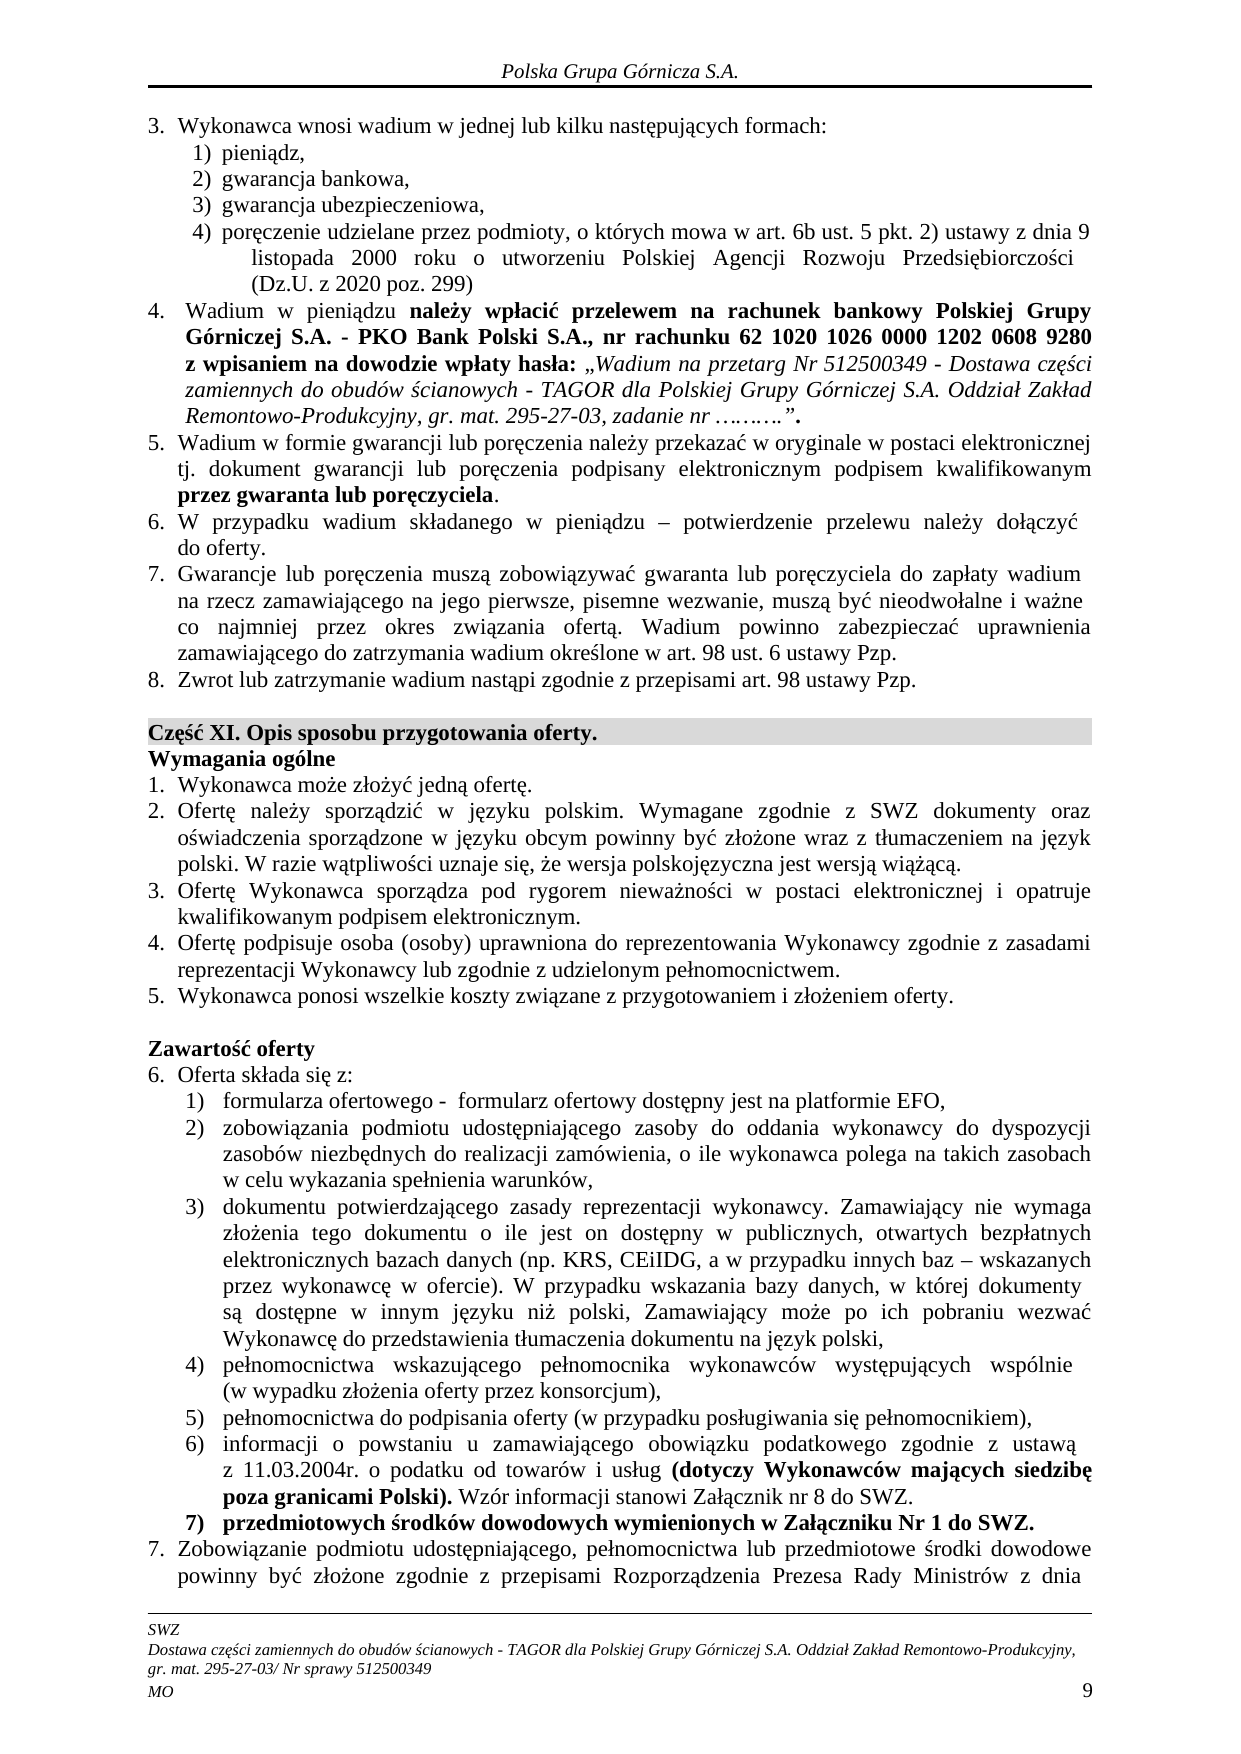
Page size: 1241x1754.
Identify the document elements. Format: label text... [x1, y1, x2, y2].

list Zwrot lub zatrzymanie wadium nastąpi zgodnie z przepisami art. 98 ustawy Pzp. [148, 666, 1092, 692]
list Ofertę Wykonawca sporządza pod rygorem nieważności w postaci elektronicznej i opatruje kwalifikowanym podpisem elektronicznym. [148, 877, 1092, 929]
list W przypadku wadium składanego w pieniądzu – potwierdzenie przelewu należy dołączyć do oferty. [148, 508, 1092, 560]
subtitle Część XI. Opis sposobu przygotowania oferty. [148, 718, 1092, 745]
list pełnomocnictwa do podpisania oferty (w przypadku posługiwania się pełnomocnikiem), [185, 1404, 1092, 1430]
text Zawartość oferty [148, 1035, 1092, 1061]
list Ofertę podpisuje osoba (osoby) uprawniona do reprezentowania Wykonawcy zgodnie z zasadami reprezentacji Wykonawcy lub zgodnie z udzielonym pełnomocnictwem. [148, 929, 1092, 982]
list pieniądz, [192, 139, 1092, 165]
list gwarancja bankowa, [192, 165, 1092, 191]
list formularza ofertowego - formularz ofertowy dostępny jest na platformie EFO, [185, 1087, 1092, 1114]
list gwarancja ubezpieczeniowa, [192, 191, 1092, 218]
list Ofertę należy sporządzić w języku polskim. Wymagane zgodnie z SWZ dokumenty oraz oświadczenia sporządzone w języku obcym powinny być złożone wraz z tłumaczeniem na język polski. W razie wątpliwości uznaje się, że wersja polskojęzyczna jest wersją wiążącą. [148, 798, 1092, 877]
list Oferta składa się z: [148, 1061, 1092, 1087]
list pełnomocnictwa wskazującego pełnomocnika wykonawców występujących wspólnie (w wypadku złożenia oferty przez konsorcjum), [185, 1351, 1092, 1404]
list Wykonawca ponosi wszelkie koszty związane z przygotowaniem i złożeniem oferty. [148, 982, 1092, 1008]
list Gwarancje lub poręczenia muszą zobowiązywać gwaranta lub poręczyciela do zapłaty wadium na rzecz zamawiającego na jego pierwsze, pisemne wezwanie, muszą być nieodwołalne i ważne co najmniej przez okres związania ofertą. Wadium powinno zabezpieczać uprawnienia zamawiającego do zatrzymania wadium określone w art. 98 ust. 6 ustawy Pzp. [148, 560, 1092, 666]
list informacji o powstaniu u zamawiającego obowiązku podatkowego zgodnie z ustawą z 11.03.2004r. o podatku od towarów i usług (dotyczy Wykonawców mających siedzibę poza granicami Polski). Wzór informacji stanowi Załącznik nr 8 do SWZ. [185, 1430, 1092, 1509]
list Wadium w formie gwarancji lub poręczenia należy przekazać w oryginale w postaci elektronicznej tj. dokument gwarancji lub poręczenia podpisany elektronicznym podpisem kwalifikowanym przez gwaranta lub poręczyciela. [148, 429, 1092, 508]
list Wadium w pieniądzu należy wpłacić przelewem na rachunek bankowy Polskiej Grupy Górniczej S.A. - PKO Bank Polski S.A., nr rachunku 62 1020 1026 0000 1202 0608 9280 z wpisaniem na dowodzie wpłaty hasła: „Wadium na przetarg Nr 512500349 - Dostawa części zamiennych do obudów ścianowych - TAGOR dla Polskiej Grupy Górniczej S.A. Oddział Zakład Remontowo-Produkcyjny, gr. mat. 295-27-03, zadanie nr ……….”. [148, 297, 1092, 429]
text Wymagania ogólne [148, 745, 1092, 771]
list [148, 1536, 1092, 1588]
list dokumentu potwierdzającego zasady reprezentacji wykonawcy. Zamawiający nie wymaga złożenia tego dokumentu o ile jest on dostępny w publicznych, otwartych bezpłatnych elektronicznych bazach danych (np. KRS, CEiIDG, a w przypadku innych baz – wskazanych przez wykonawcę w ofercie). W przypadku wskazania bazy danych, w której dokumenty są dostępne w innym języku niż polski, Zamawiający może po ich pobraniu wezwać Wykonawcę do przedstawienia tłumaczenia dokumentu na język polski, [185, 1193, 1092, 1351]
list poręczenie udzielane przez podmioty, o których mowa w art. 6b ust. 5 pkt. 2) ustawy z dnia 9 listopada 2000 roku o utworzeniu Polskiej Agencji Rozwoju Przedsiębiorczości (Dz.U. z 2020 poz. 299) [192, 218, 1092, 297]
list Wykonawca może złożyć jedną ofertę. [148, 771, 1092, 798]
list Wykonawca wnosi wadium w jednej lub kilku następujących formach: [148, 112, 1092, 139]
list zobowiązania podmiotu udostępniającego zasoby do oddania wykonawcy do dyspozycji zasobów niezbędnych do realizacji zamówienia, o ile wykonawca polega na takich zasobach w celu wykazania spełnienia warunków, [185, 1114, 1092, 1193]
list przedmiotowych środków dowodowych wymienionych w Załączniku Nr 1 do SWZ. [185, 1509, 1092, 1536]
